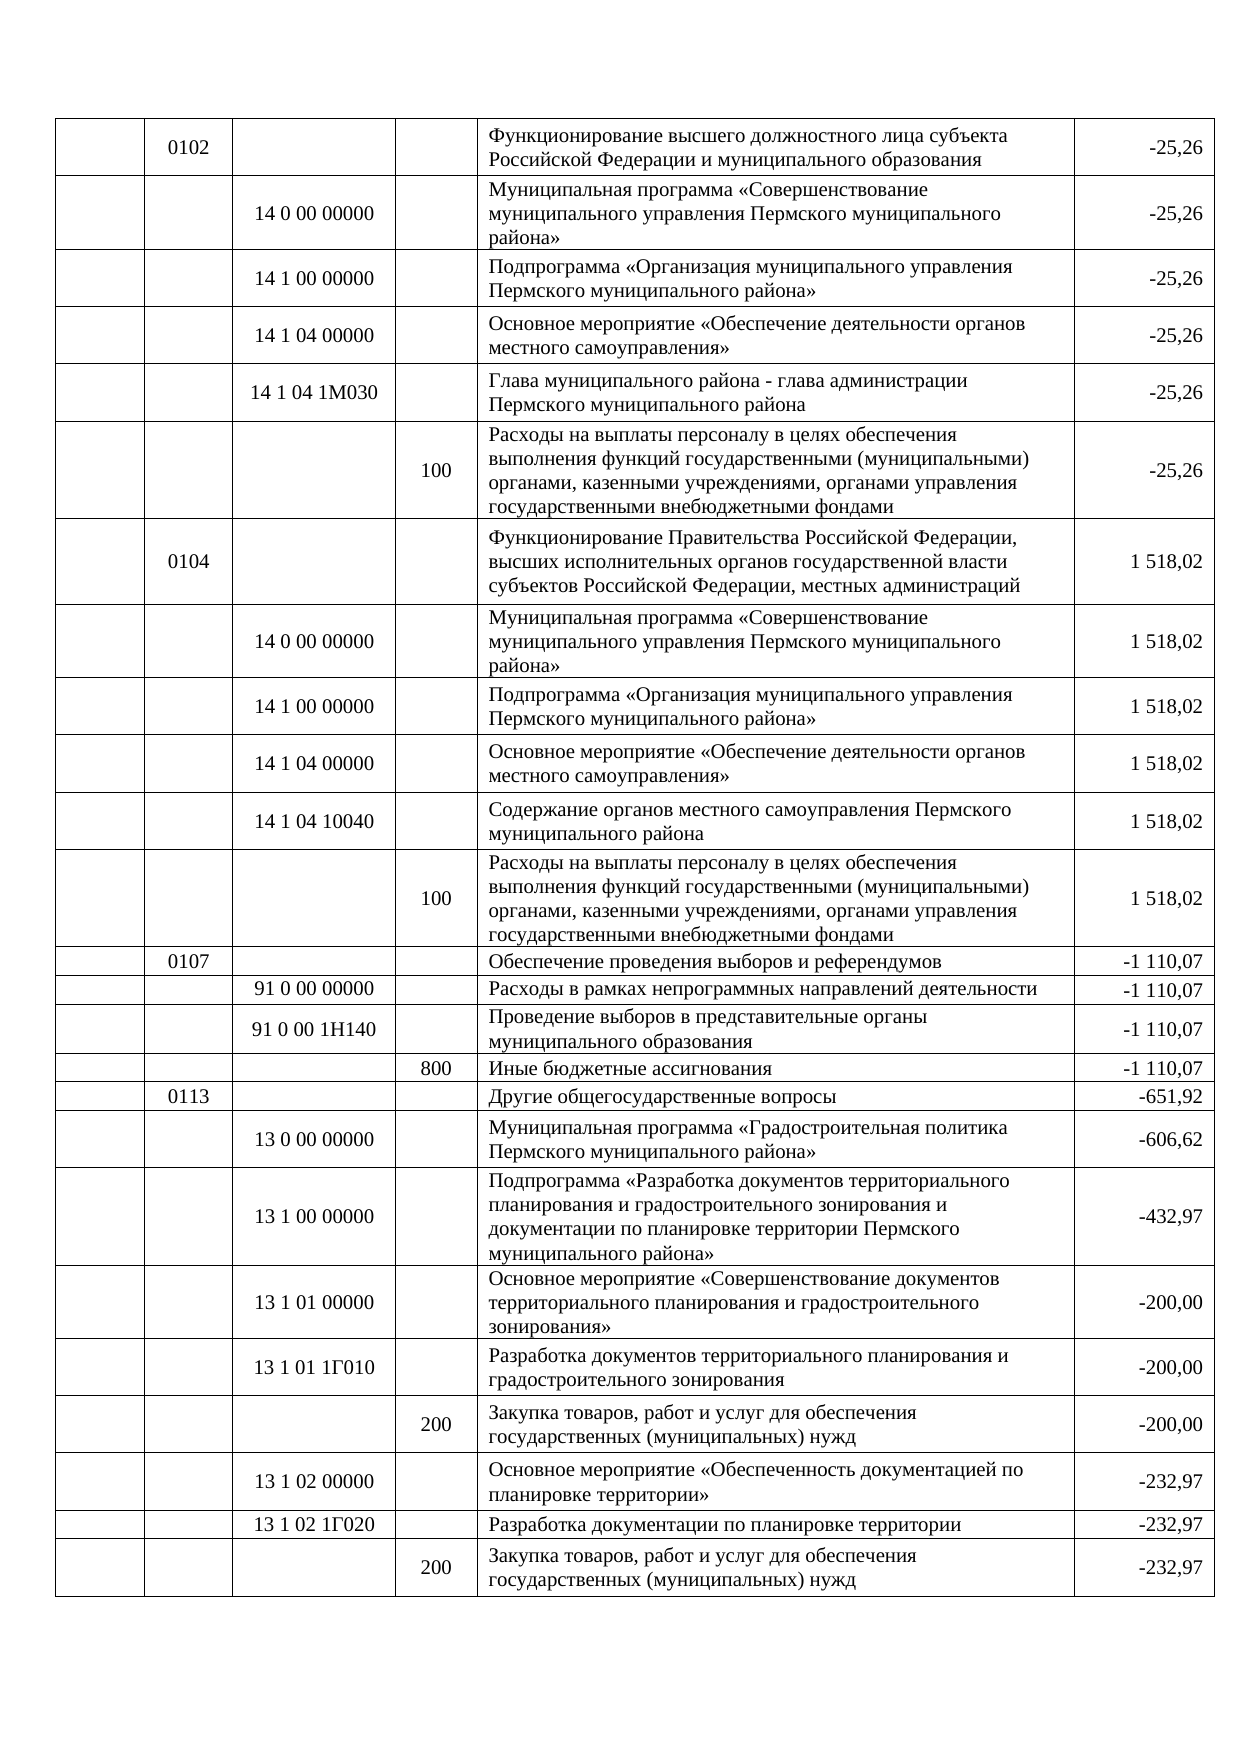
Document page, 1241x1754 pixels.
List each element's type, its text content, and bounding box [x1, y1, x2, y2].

table_cell [56, 1266, 144, 1338]
table_cell Основное мероприятие «Совершенствование документов территориального планирования и градостроительного зонирования» [478, 1266, 1074, 1338]
table_cell [396, 793, 477, 849]
table_cell 200 [396, 1396, 477, 1452]
table_cell [56, 1054, 144, 1081]
table_cell [56, 1511, 144, 1538]
table_cell Муниципальная программа «Градостроительная политика Пермского муниципального района» [478, 1111, 1074, 1167]
table_cell [233, 947, 395, 975]
table_cell 14 0 00 00000 [233, 605, 395, 677]
table_cell [145, 850, 232, 946]
table_cell [396, 605, 477, 677]
table_cell Расходы в рамках непрограммных направлений деятельности [478, 976, 1074, 1003]
table_cell 13 0 00 00000 [233, 1111, 395, 1167]
table_cell [145, 1111, 232, 1167]
table_cell [396, 119, 477, 175]
table_cell [396, 1453, 477, 1509]
table_cell [56, 947, 144, 975]
table_cell 800 [396, 1054, 477, 1081]
table_cell Подпрограмма «Организация муниципального управления Пермского муниципального района» [478, 678, 1074, 734]
table_cell [396, 947, 477, 975]
table_cell 0113 [145, 1082, 232, 1110]
table_cell [56, 1082, 144, 1110]
table_cell [145, 307, 232, 363]
table_cell [56, 678, 144, 734]
table_cell 13 1 00 00000 [233, 1168, 395, 1264]
table_cell [233, 850, 395, 946]
table_cell [145, 1539, 232, 1596]
table_cell [233, 422, 395, 518]
table_cell [145, 605, 232, 677]
table_cell -25,26 [1075, 422, 1214, 518]
table_cell 91 0 00 1Н140 [233, 1005, 395, 1053]
table_cell Функционирование Правительства Российской Федерации, высших исполнительных органов государственной власти субъектов Российской Федерации, местных администраций [478, 519, 1074, 604]
table_cell 0107 [145, 947, 232, 975]
table_cell 0104 [145, 519, 232, 604]
table_cell [396, 678, 477, 734]
table_cell 14 1 00 00000 [233, 250, 395, 306]
table_cell [56, 1168, 144, 1264]
table_cell -232,97 [1075, 1511, 1214, 1538]
table_cell [396, 1266, 477, 1338]
table_cell -1 110,07 [1075, 1005, 1214, 1053]
table_cell -1 110,07 [1075, 976, 1214, 1003]
table_cell 100 [396, 850, 477, 946]
table_cell Закупка товаров, работ и услуг для обеспечения государственных (муниципальных) нужд [478, 1396, 1074, 1452]
table_cell -25,26 [1075, 119, 1214, 175]
table_cell [56, 1339, 144, 1395]
table_cell [233, 1396, 395, 1452]
table_cell 14 1 00 00000 [233, 678, 395, 734]
table_cell [396, 1168, 477, 1264]
table_cell 14 1 04 10040 [233, 793, 395, 849]
table_cell Проведение выборов в представительные органы муниципального образования [478, 1005, 1074, 1053]
table_cell Другие общегосударственные вопросы [478, 1082, 1074, 1110]
table_cell Подпрограмма «Организация муниципального управления Пермского муниципального района» [478, 250, 1074, 306]
table_cell Закупка товаров, работ и услуг для обеспечения государственных (муниципальных) нужд [478, 1539, 1074, 1596]
table_cell -25,26 [1075, 307, 1214, 363]
table_cell [145, 678, 232, 734]
table_cell [56, 307, 144, 363]
table_cell [233, 519, 395, 604]
table_cell Основное мероприятие «Обеспеченность документацией по планировке территории» [478, 1453, 1074, 1509]
table_cell [56, 793, 144, 849]
table_cell [145, 176, 232, 249]
table_cell [145, 250, 232, 306]
table_cell [145, 1511, 232, 1538]
table_cell [145, 1266, 232, 1338]
table_cell [396, 735, 477, 792]
table_cell [233, 1054, 395, 1081]
table_cell [56, 1453, 144, 1509]
table_cell -25,26 [1075, 250, 1214, 306]
table_cell -25,26 [1075, 176, 1214, 249]
table_cell 1 518,02 [1075, 678, 1214, 734]
table_cell 13 1 01 00000 [233, 1266, 395, 1338]
table_cell [56, 250, 144, 306]
table_cell 14 0 00 00000 [233, 176, 395, 249]
table_cell 1 518,02 [1075, 605, 1214, 677]
table_cell 1 518,02 [1075, 850, 1214, 946]
table_cell -1 110,07 [1075, 1054, 1214, 1081]
table_cell [145, 364, 232, 421]
table_cell Глава муниципального района - глава администрации Пермского муниципального района [478, 364, 1074, 421]
table_cell -232,97 [1075, 1453, 1214, 1509]
table_cell -651,92 [1075, 1082, 1214, 1110]
table_cell [145, 1396, 232, 1452]
table_cell [396, 1082, 477, 1110]
table_cell Обеспечение проведения выборов и референдумов [478, 947, 1074, 975]
table_cell 100 [396, 422, 477, 518]
table_cell [396, 364, 477, 421]
table_cell [396, 1005, 477, 1053]
table_cell Содержание органов местного самоуправления Пермского муниципального района [478, 793, 1074, 849]
table_cell Муниципальная программа «Совершенствование муниципального управления Пермского муниципального района» [478, 176, 1074, 249]
table_cell Иные бюджетные ассигнования [478, 1054, 1074, 1081]
table_cell 14 1 04 00000 [233, 307, 395, 363]
table_cell 200 [396, 1539, 477, 1596]
table_cell [396, 250, 477, 306]
table_cell [56, 364, 144, 421]
table_cell [396, 176, 477, 249]
table_cell 14 1 04 1М030 [233, 364, 395, 421]
table_cell Муниципальная программа «Совершенствование муниципального управления Пермского муниципального района» [478, 605, 1074, 677]
table_cell 91 0 00 00000 [233, 976, 395, 1003]
table_cell [56, 605, 144, 677]
table_cell 14 1 04 00000 [233, 735, 395, 792]
table_cell [56, 850, 144, 946]
table_cell [145, 1005, 232, 1053]
table_cell [396, 1339, 477, 1395]
table_cell [56, 1111, 144, 1167]
table_cell Основное мероприятие «Обеспечение деятельности органов местного самоуправления» [478, 307, 1074, 363]
table_cell Основное мероприятие «Обеспечение деятельности органов местного самоуправления» [478, 735, 1074, 792]
table_cell [233, 1539, 395, 1596]
table_cell [56, 1005, 144, 1053]
table_cell [145, 1168, 232, 1264]
table_cell [56, 1539, 144, 1596]
table_cell [56, 735, 144, 792]
table_cell [56, 1396, 144, 1452]
table_cell -232,97 [1075, 1539, 1214, 1596]
table_cell -200,00 [1075, 1266, 1214, 1338]
table_cell -200,00 [1075, 1396, 1214, 1452]
table_cell 0102 [145, 119, 232, 175]
table_cell -25,26 [1075, 364, 1214, 421]
table_cell [396, 1111, 477, 1167]
table_cell [145, 1339, 232, 1395]
table_cell 13 1 01 1Г010 [233, 1339, 395, 1395]
table_cell [145, 793, 232, 849]
table_cell [396, 976, 477, 1003]
table_cell [56, 176, 144, 249]
table_cell Разработка документации по планировке территории [478, 1511, 1074, 1538]
table_cell [233, 119, 395, 175]
table_cell [145, 1453, 232, 1509]
table_cell [56, 976, 144, 1003]
table_cell [145, 422, 232, 518]
table_cell -432,97 [1075, 1168, 1214, 1264]
table_cell -1 110,07 [1075, 947, 1214, 975]
table_cell [56, 119, 144, 175]
table_cell Функционирование высшего должностного лица субъекта Российской Федерации и муниципального образования [478, 119, 1074, 175]
table_cell [396, 307, 477, 363]
table_cell 1 518,02 [1075, 793, 1214, 849]
table_cell 1 518,02 [1075, 735, 1214, 792]
table_cell 1 518,02 [1075, 519, 1214, 604]
table_cell Подпрограмма «Разработка документов территориального планирования и градостроительного зонирования и документации по планировке территории Пермского муниципального района» [478, 1168, 1074, 1264]
table_cell [396, 1511, 477, 1538]
table_cell [145, 735, 232, 792]
table_cell [233, 1082, 395, 1110]
table_cell -606,62 [1075, 1111, 1214, 1167]
table_cell [56, 519, 144, 604]
table_cell 13 1 02 1Г020 [233, 1511, 395, 1538]
table_cell Разработка документов территориального планирования и градостроительного зонирования [478, 1339, 1074, 1395]
table_cell 13 1 02 00000 [233, 1453, 395, 1509]
table_cell [145, 976, 232, 1003]
table_cell [145, 1054, 232, 1081]
table_cell [56, 422, 144, 518]
table_cell [396, 519, 477, 604]
table_cell -200,00 [1075, 1339, 1214, 1395]
